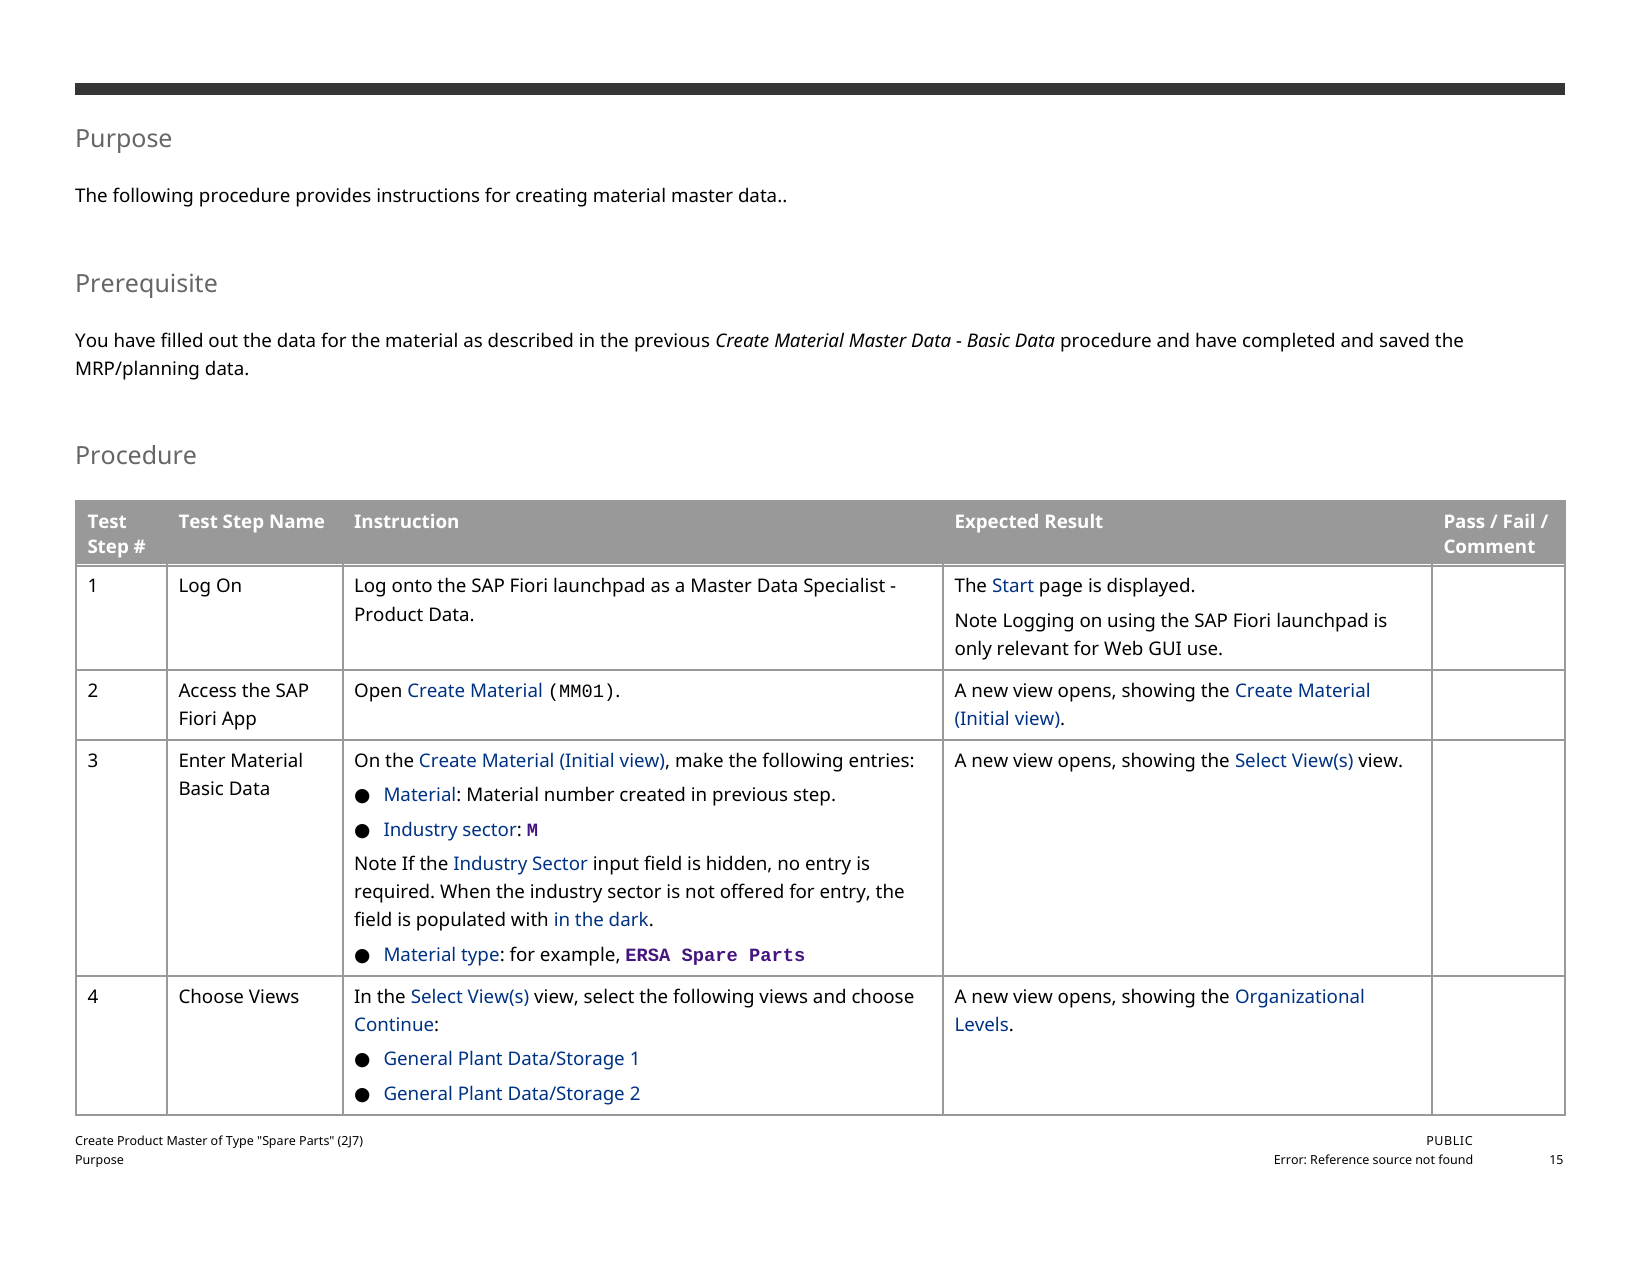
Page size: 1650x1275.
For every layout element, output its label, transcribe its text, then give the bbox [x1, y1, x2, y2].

table_cell Access the SAP Fiori App [168, 671, 342, 739]
table_header Expected Result [944, 502, 1431, 564]
table_cell [1433, 671, 1564, 739]
table_cell 4 [77, 977, 166, 1114]
table_cell Enter Material Basic Data [168, 741, 342, 975]
table_cell 3 [77, 741, 166, 975]
table_cell A new view opens, showing the Select View(s) view. [944, 741, 1431, 975]
table_cell [1433, 567, 1564, 669]
table_cell Log onto the SAP Fiori launchpad as a Master Data Specialist - Product Data. [344, 567, 942, 669]
table_cell A new view opens, showing the Organizational Levels. [944, 977, 1431, 1114]
table_cell [1433, 741, 1564, 975]
table_cell 1 [77, 567, 166, 669]
title Procedure [75, 442, 1565, 471]
table_cell Choose Views [168, 977, 342, 1114]
table_cell A new view opens, showing the Create Material (Initial view). [944, 671, 1431, 739]
title Purpose [75, 124, 1565, 153]
table_cell The Start page is displayed. Note Logging on using the SAP Fiori launchpad is only relevant for Web GUI use. [944, 567, 1431, 669]
table_header Test Step # [77, 502, 166, 564]
table_header Pass / Fail / Comment [1433, 502, 1564, 564]
table_header Test Step Name [168, 502, 342, 564]
text You have filled out the data for the material as described in the previous Create Material Master Data - Basic Data procedure and have completed and saved the MRP/planning data. [75, 327, 1565, 381]
table_header Instruction [344, 502, 942, 564]
table_cell In the Select View(s) view, select the following views and choose Continue: General Plant Data/Storage 1 General Plant Data/Storage 2 [344, 977, 942, 1114]
table_cell Log On [168, 567, 342, 669]
table_cell [1433, 977, 1564, 1114]
title Prerequisite [75, 269, 1565, 298]
text The following procedure provides instructions for creating material master data.. [75, 182, 1565, 208]
table_cell Open Create Material (MM01). [344, 671, 942, 739]
table_cell 2 [77, 671, 166, 739]
table_cell On the Create Material (Initial view), make the following entries: Material: Material number created in previous step. Industry sector: M Note If the Industry Sector input field is hidden, no entry is required. When the industry sector is not offered for entry, the field is populated with in the dark. Material type: for example, ERSA Spare Parts [344, 741, 942, 975]
